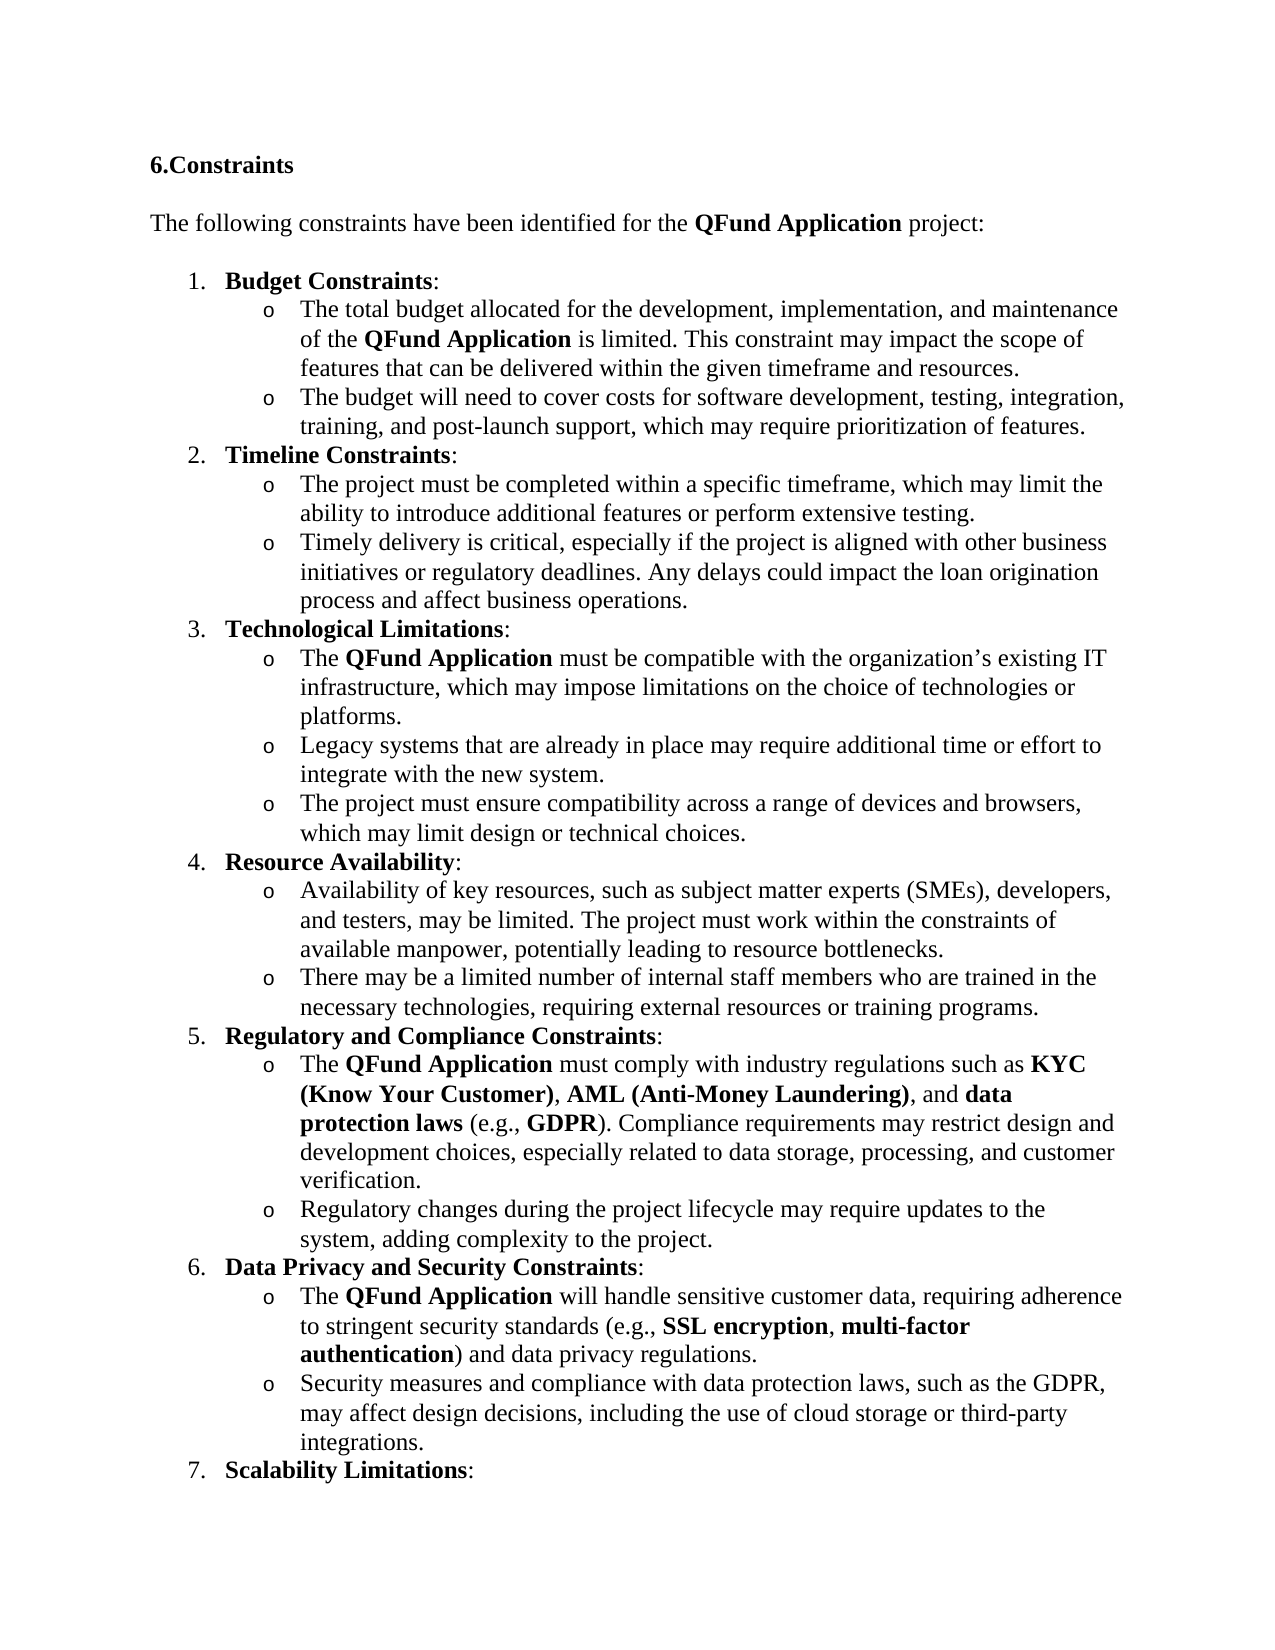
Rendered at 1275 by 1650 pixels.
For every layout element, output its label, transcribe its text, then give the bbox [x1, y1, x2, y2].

list Budget Constraints: [187, 788, 1125, 817]
list It is assumed that the testing environments, test data, and testing tools required for unit, integration, and UAT (User Acceptance Testing) will be available and set up according to the project timeline. [262, 179, 1125, 266]
list The QFund Application will be integrated with existing systems, such as CRM platforms, financial systems, or other loan servicing tools. It is assumed that these integrations will be supported and tested during the project. [262, 556, 1125, 643]
list It is assumed that the QFund Application will operate within the current set of loan products offered by the organization. Significant changes or new loan products will not be introduced during the initial launch of the application. [262, 353, 1125, 440]
list Technological Limitations: [187, 1136, 1125, 1165]
list The project assumes that post-launch support will be provided to address any bugs, issues, or user concerns, and that a maintenance plan will be in place. [262, 469, 1125, 527]
list The QFund Application must be compatible with the organization’s existing IT infrastructure, which may impose limitations on the choice of technologies or platforms. [262, 1165, 1125, 1252]
list The total budget allocated for the development, implementation, and maintenance of the QFund Application is limited. This constraint may impact the scope of features that can be delivered within the given timeframe and resources. [262, 817, 1125, 904]
list Post-Launch Support: [187, 440, 1125, 469]
text The following constraints have been identified for the QFund Application project: [150, 730, 1125, 759]
list Timeline Constraints: [187, 962, 1125, 991]
list Timely delivery is critical, especially if the project is aligned with other business initiatives or regulatory deadlines. Any delays could impact the loan origination process and affect business operations. [262, 1049, 1125, 1136]
text 6.Constraints [150, 672, 1125, 701]
list Legacy systems that are already in place may require additional time or effort to integrate with the new system. [262, 1252, 1125, 1310]
list No Major Changes to Loan Products: [187, 324, 1125, 353]
list The project must be completed within a specific timeframe, which may limit the ability to introduce additional features or perform extensive testing. [262, 991, 1125, 1049]
list Availability of key resources, such as subject matter experts (SMEs), developers, and testers, may be limited. The project must work within the constraints of available manpower, potentially leading to resource bottlenecks. [262, 1397, 1125, 1484]
list Integration with Existing Systems: [187, 527, 1125, 556]
list The project must ensure compatibility across a range of devices and browsers, which may limit design or technical choices. [262, 1310, 1125, 1369]
list Adequate time will be provided for thorough testing to ensure that the QFund Application meets all functional and performance requirements. [262, 266, 1125, 324]
list The budget will need to cover costs for software development, testing, integration, training, and post-launch support, which may require prioritization of features. [262, 904, 1125, 962]
list Resource Availability: [187, 1369, 1125, 1397]
list Testing and Quality Assurance: [187, 150, 1125, 179]
